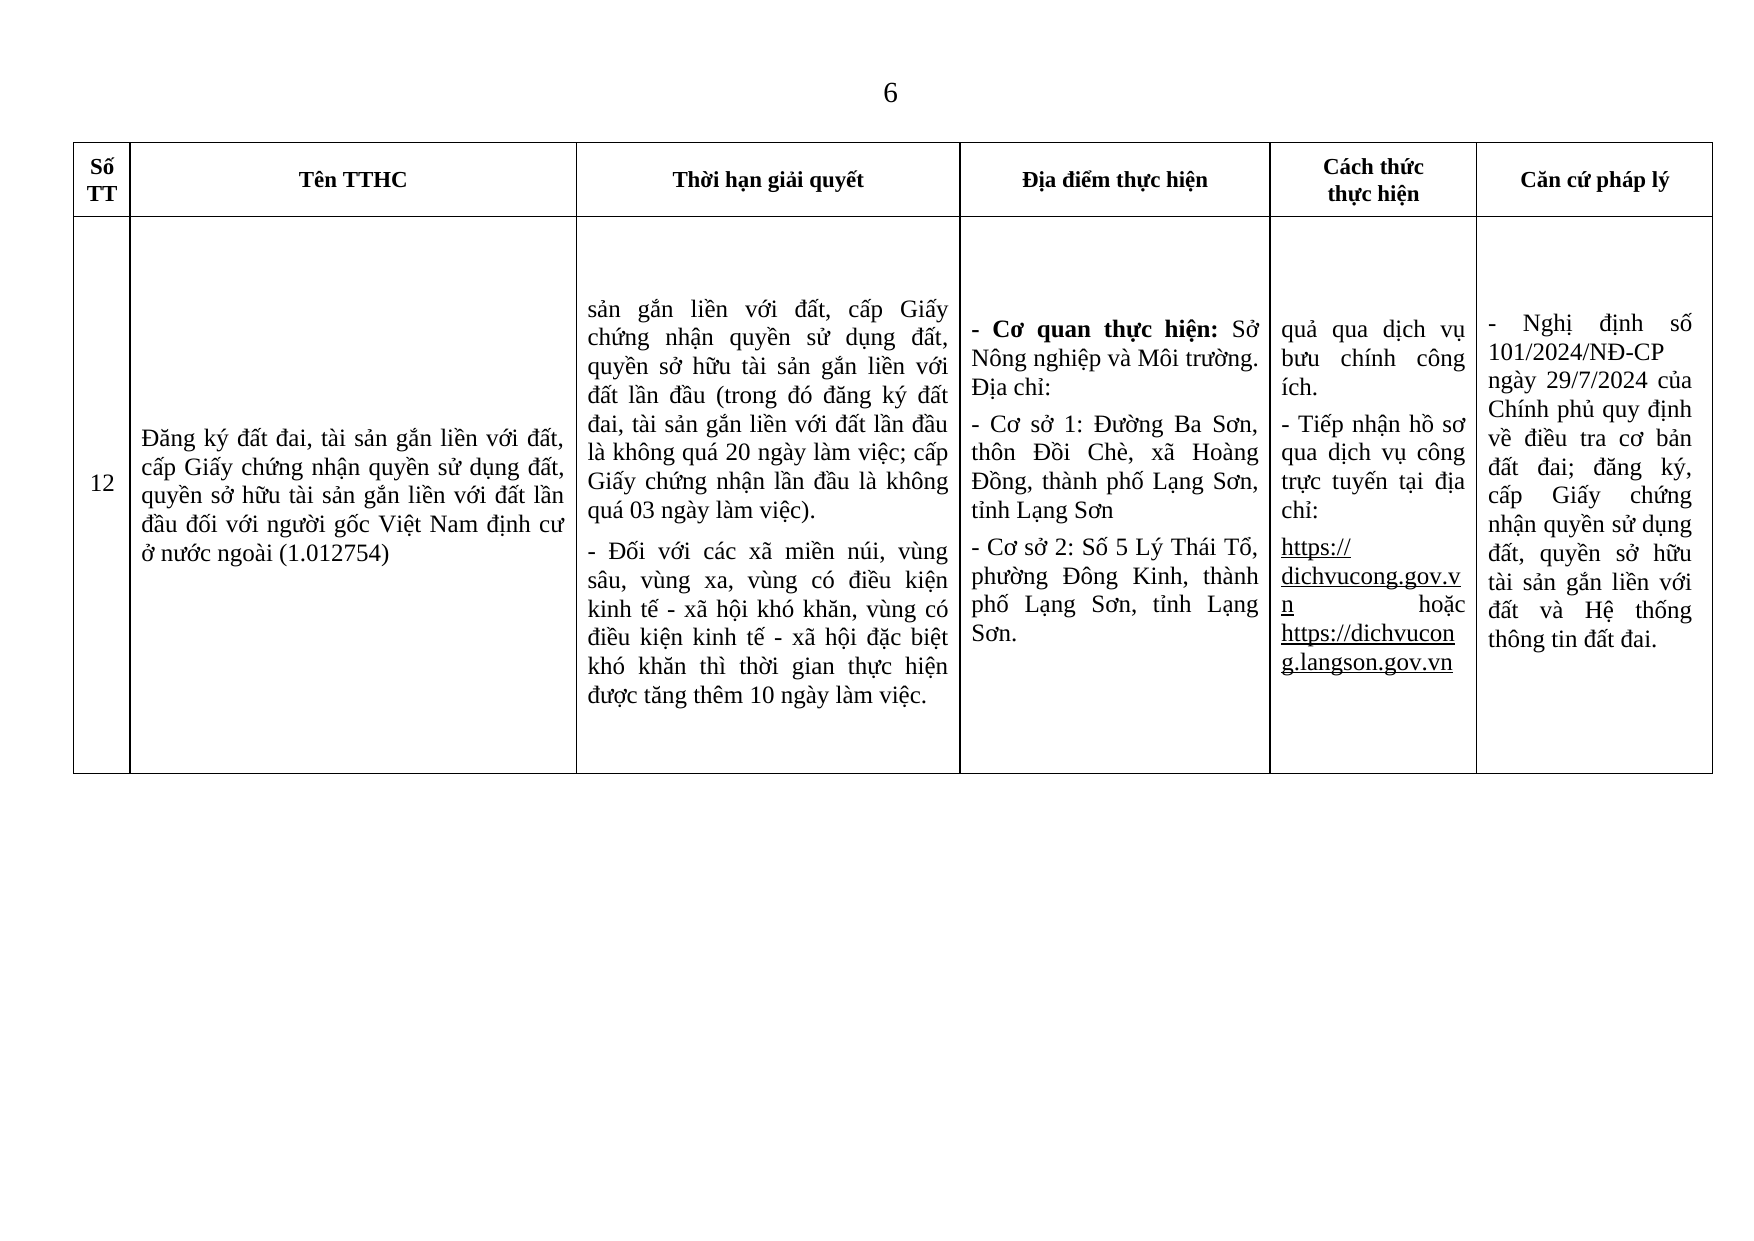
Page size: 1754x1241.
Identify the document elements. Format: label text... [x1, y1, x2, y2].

table_cell 12 [74, 217, 129, 773]
table_cell Đăng ký đất đai, tài sản gắn liền với đất, cấp Giấy chứng nhận quyền sử dụng đất, quyền sở hữu tài sản gắn liền với đất lần đầu đối với người gốc Việt Nam định cư ở nước ngoài (1.012754) [131, 217, 576, 773]
table_header Thời hạn giải quyết [577, 143, 959, 216]
table_header Số TT [74, 143, 129, 216]
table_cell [1477, 217, 1712, 773]
table_header Địa điểm thực hiện [961, 143, 1269, 216]
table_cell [961, 217, 1269, 773]
table_header Căn cứ pháp lý [1477, 143, 1712, 216]
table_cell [1271, 217, 1476, 773]
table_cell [577, 217, 959, 773]
table_header Cách thức thực hiện [1271, 143, 1476, 216]
table_header Tên TTHC [131, 143, 576, 216]
